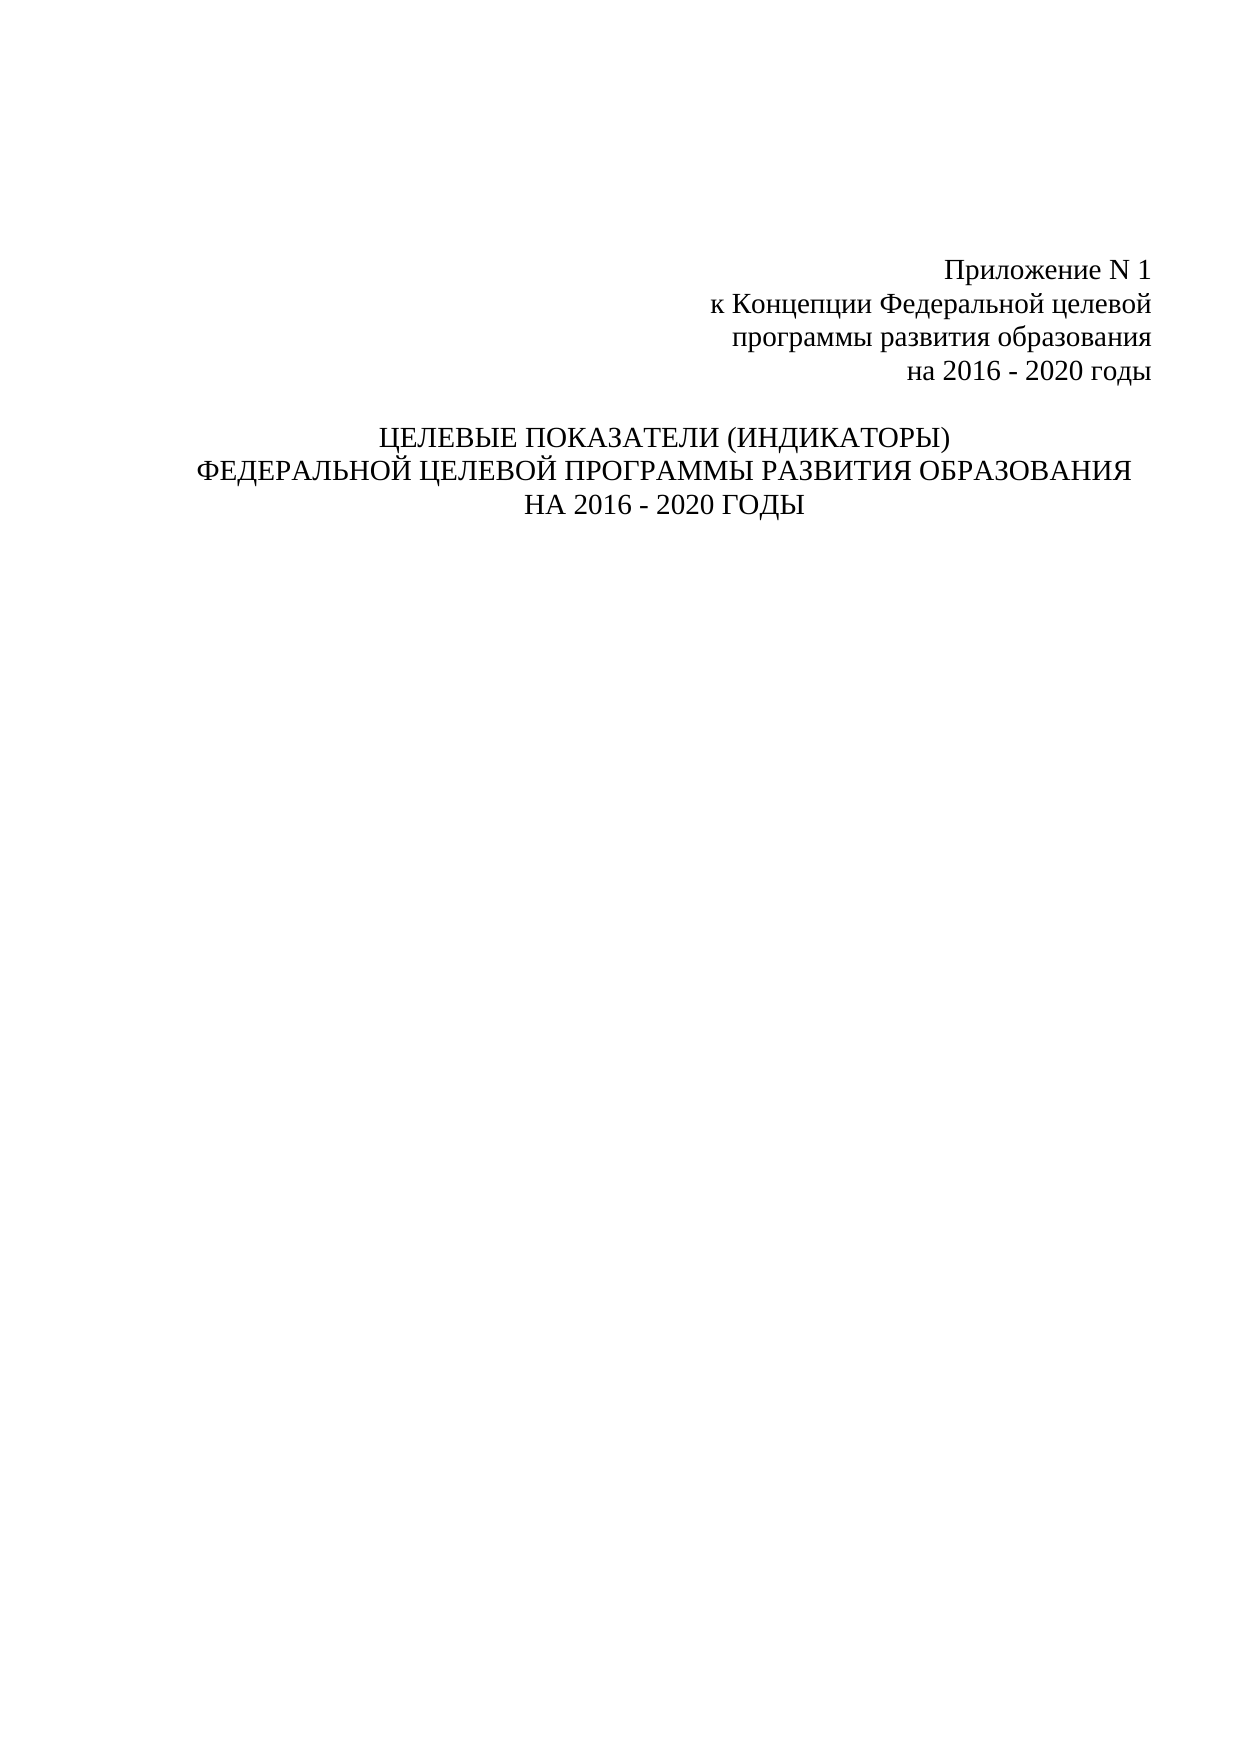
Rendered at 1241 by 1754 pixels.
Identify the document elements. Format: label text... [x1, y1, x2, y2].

text ЦЕЛЕВЫЕ ПОКАЗАТЕЛИ (ИНДИКАТОРЫ) [177, 420, 1152, 453]
text Приложение N 1 [177, 252, 1152, 286]
text на 2016 - 2020 годы [177, 353, 1152, 386]
text НА 2016 - 2020 ГОДЫ [177, 487, 1152, 521]
text программы развития образования [177, 319, 1152, 353]
text ФЕДЕРАЛЬНОЙ ЦЕЛЕВОЙ ПРОГРАММЫ РАЗВИТИЯ ОБРАЗОВАНИЯ [177, 453, 1152, 487]
text к Концепции Федеральной целевой [177, 286, 1152, 319]
